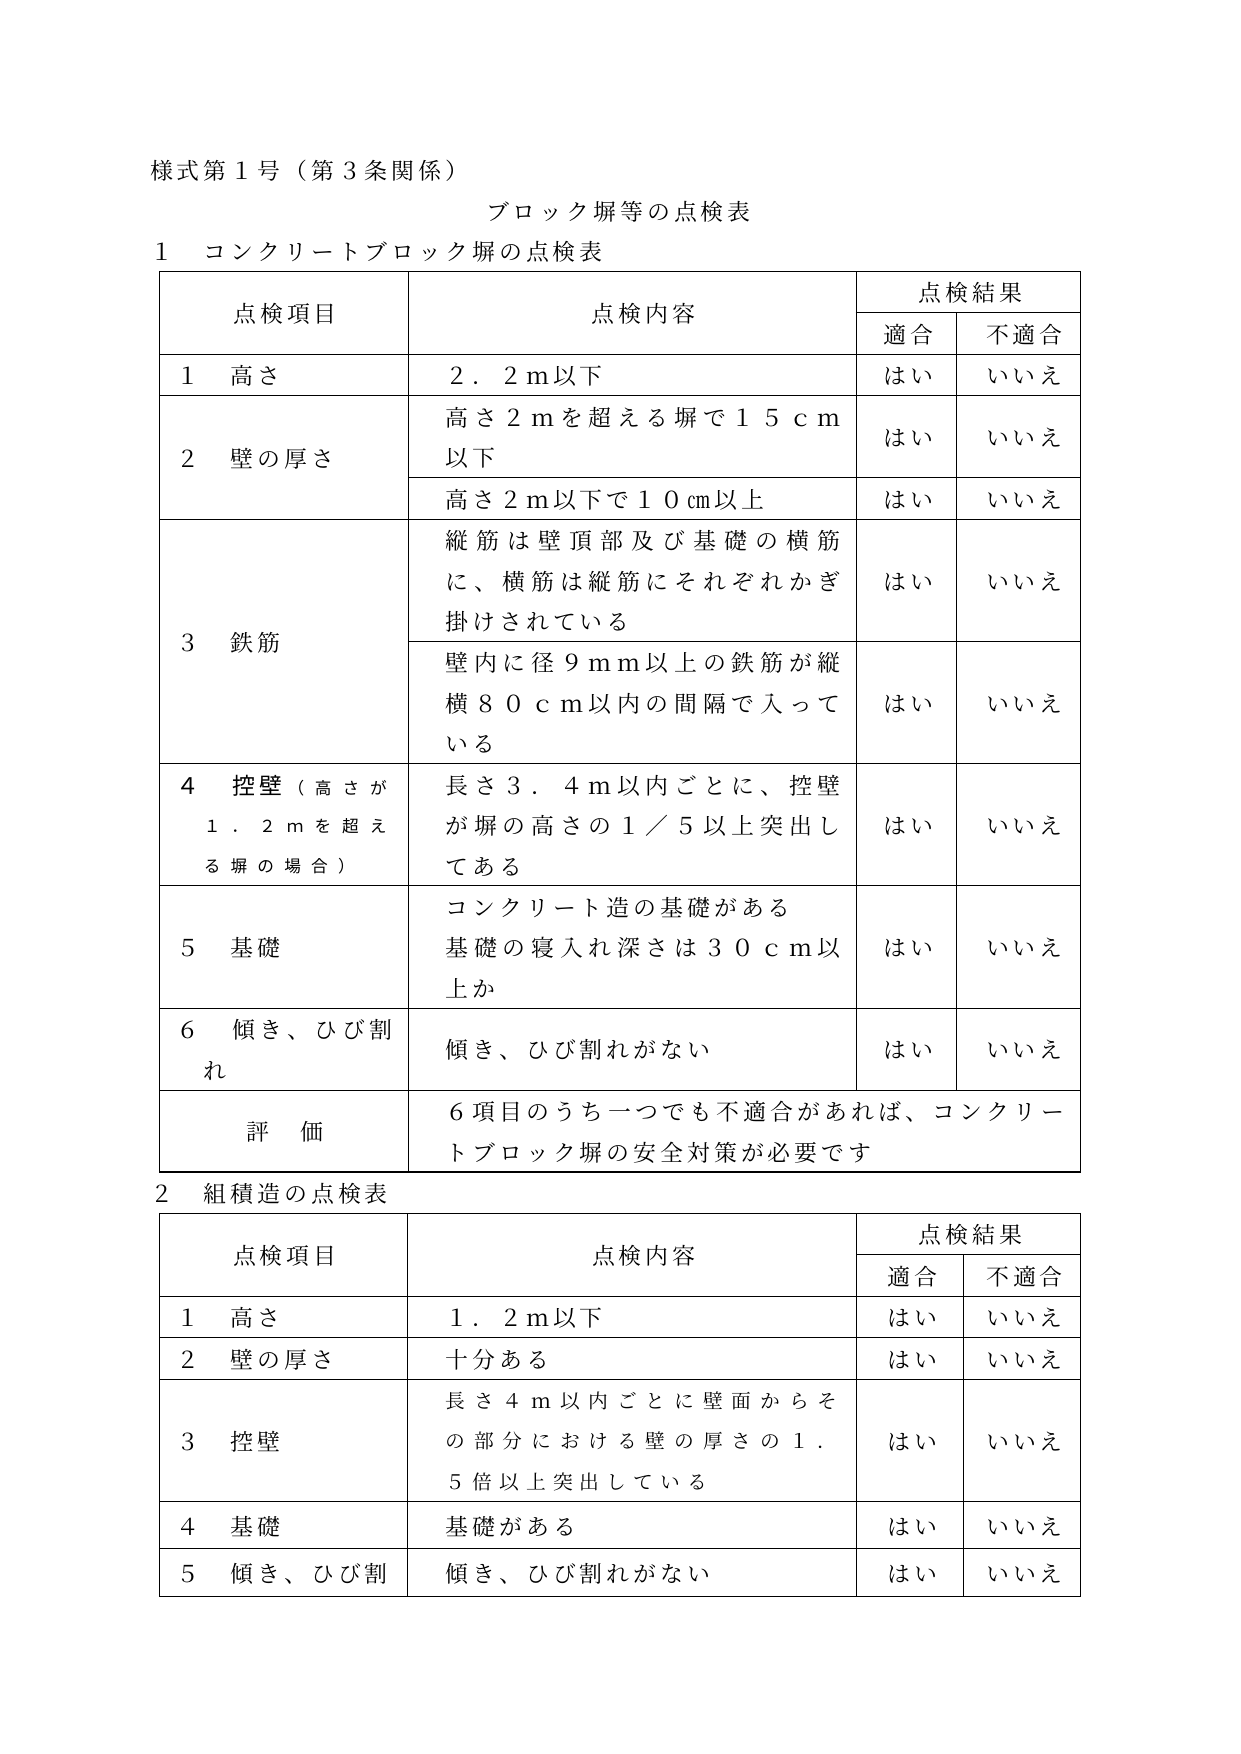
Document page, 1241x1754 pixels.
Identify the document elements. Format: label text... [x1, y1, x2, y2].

table_cell 高さ２ｍ以下で１０㎝以上 [409, 478, 856, 518]
table_cell 十分ある [408, 1338, 856, 1379]
table_cell いいえ [957, 642, 1080, 763]
table_cell いいえ [957, 886, 1080, 1008]
table_header 点検項目 [160, 1214, 407, 1296]
table_header 点検内容 [409, 272, 856, 354]
table_cell ６ 傾き、ひび割れ [160, 1009, 408, 1089]
table_cell はい [857, 520, 956, 641]
table_cell 適合 [857, 1255, 963, 1296]
table_cell ３ 控壁 [160, 1380, 407, 1501]
table_cell 不適合 [964, 1255, 1080, 1296]
table_cell いいえ [964, 1338, 1080, 1379]
text ２ 組積造の点検表 [150, 1172, 1090, 1213]
table_cell ４ 基礎 [160, 1502, 407, 1548]
table_cell いいえ [957, 396, 1080, 477]
table_cell ５ 基礎 [160, 886, 408, 1008]
table_header 点検内容 [408, 1214, 856, 1296]
table_cell 基礎がある [408, 1502, 856, 1548]
table_cell １ 高さ [160, 1297, 407, 1337]
table_cell はい [857, 396, 956, 477]
table_cell 評 価 [160, 1091, 408, 1171]
table_cell １．２ｍ以下 [408, 1297, 856, 1337]
table_cell はい [857, 355, 956, 395]
table_header 点検結果 [857, 1214, 1080, 1254]
table_cell はい [857, 1502, 963, 1548]
table_cell はい [857, 642, 956, 763]
table_cell いいえ [964, 1297, 1080, 1337]
table_cell 壁内に径９ｍｍ以上の鉄筋が縦横８０ｃｍ以内の間隔で入っている [409, 642, 856, 763]
table_cell １ 高さ [160, 355, 408, 395]
table_cell 長さ３．４ｍ以内ごとに、控壁が塀の高さの１／５以上突出してある [409, 764, 856, 885]
table_cell ６項目のうち一つでも不適合があれば、コンクリートブロック塀の安全対策が必要です [409, 1091, 1080, 1171]
text １ コンクリートブロック塀の点検表 [150, 230, 1090, 271]
table_cell 長さ４ｍ以内ごとに壁面からその部分における壁の厚さの１．５倍以上突出している [408, 1380, 856, 1501]
table_cell 不適合 [957, 313, 1080, 354]
table_cell 高さ２ｍを超える塀で１５ｃｍ以下 [409, 396, 856, 477]
text 様式第１号（第３条関係） [150, 149, 1090, 190]
table_cell いいえ [957, 1009, 1080, 1089]
table_header 点検項目 [160, 272, 408, 354]
table_cell 縦筋は壁頂部及び基礎の横筋に、横筋は縦筋にそれぞれかぎ掛けされている [409, 520, 856, 641]
table_cell はい [857, 886, 956, 1008]
table_cell 傾き、ひび割れがない [408, 1549, 856, 1596]
table_cell はい [857, 764, 956, 885]
table_cell ２ 壁の厚さ [160, 396, 408, 518]
table_cell コンクリート造の基礎がある 基礎の寝入れ深さは３０ｃｍ以上か [409, 886, 856, 1008]
table_cell はい [857, 478, 956, 518]
table_cell 傾き、ひび割れがない [409, 1009, 856, 1089]
table_cell いいえ [957, 478, 1080, 518]
table_cell 適合 [857, 313, 956, 354]
table_cell はい [857, 1009, 956, 1089]
table_cell ４ 控壁（高さが１．２ｍを超える塀の場合） [160, 764, 408, 885]
table_cell いいえ [964, 1502, 1080, 1548]
table_cell ２ 壁の厚さ [160, 1338, 407, 1379]
table_cell ５ 傾き、ひび割れ [160, 1549, 407, 1596]
table_cell いいえ [957, 355, 1080, 395]
table_cell いいえ [957, 764, 1080, 885]
table_cell はい [857, 1338, 963, 1379]
table_cell いいえ [964, 1549, 1080, 1596]
table_cell いいえ [964, 1380, 1080, 1501]
table_cell ３ 鉄筋 [160, 520, 408, 763]
table_cell ２．２ｍ以下 [409, 355, 856, 395]
table_cell はい [857, 1297, 963, 1337]
table_header 点検結果 [857, 272, 1080, 312]
text ブロック塀等の点検表 [150, 190, 1090, 230]
table_cell いいえ [957, 520, 1080, 641]
table_cell はい [857, 1380, 963, 1501]
table_cell はい [857, 1549, 963, 1596]
